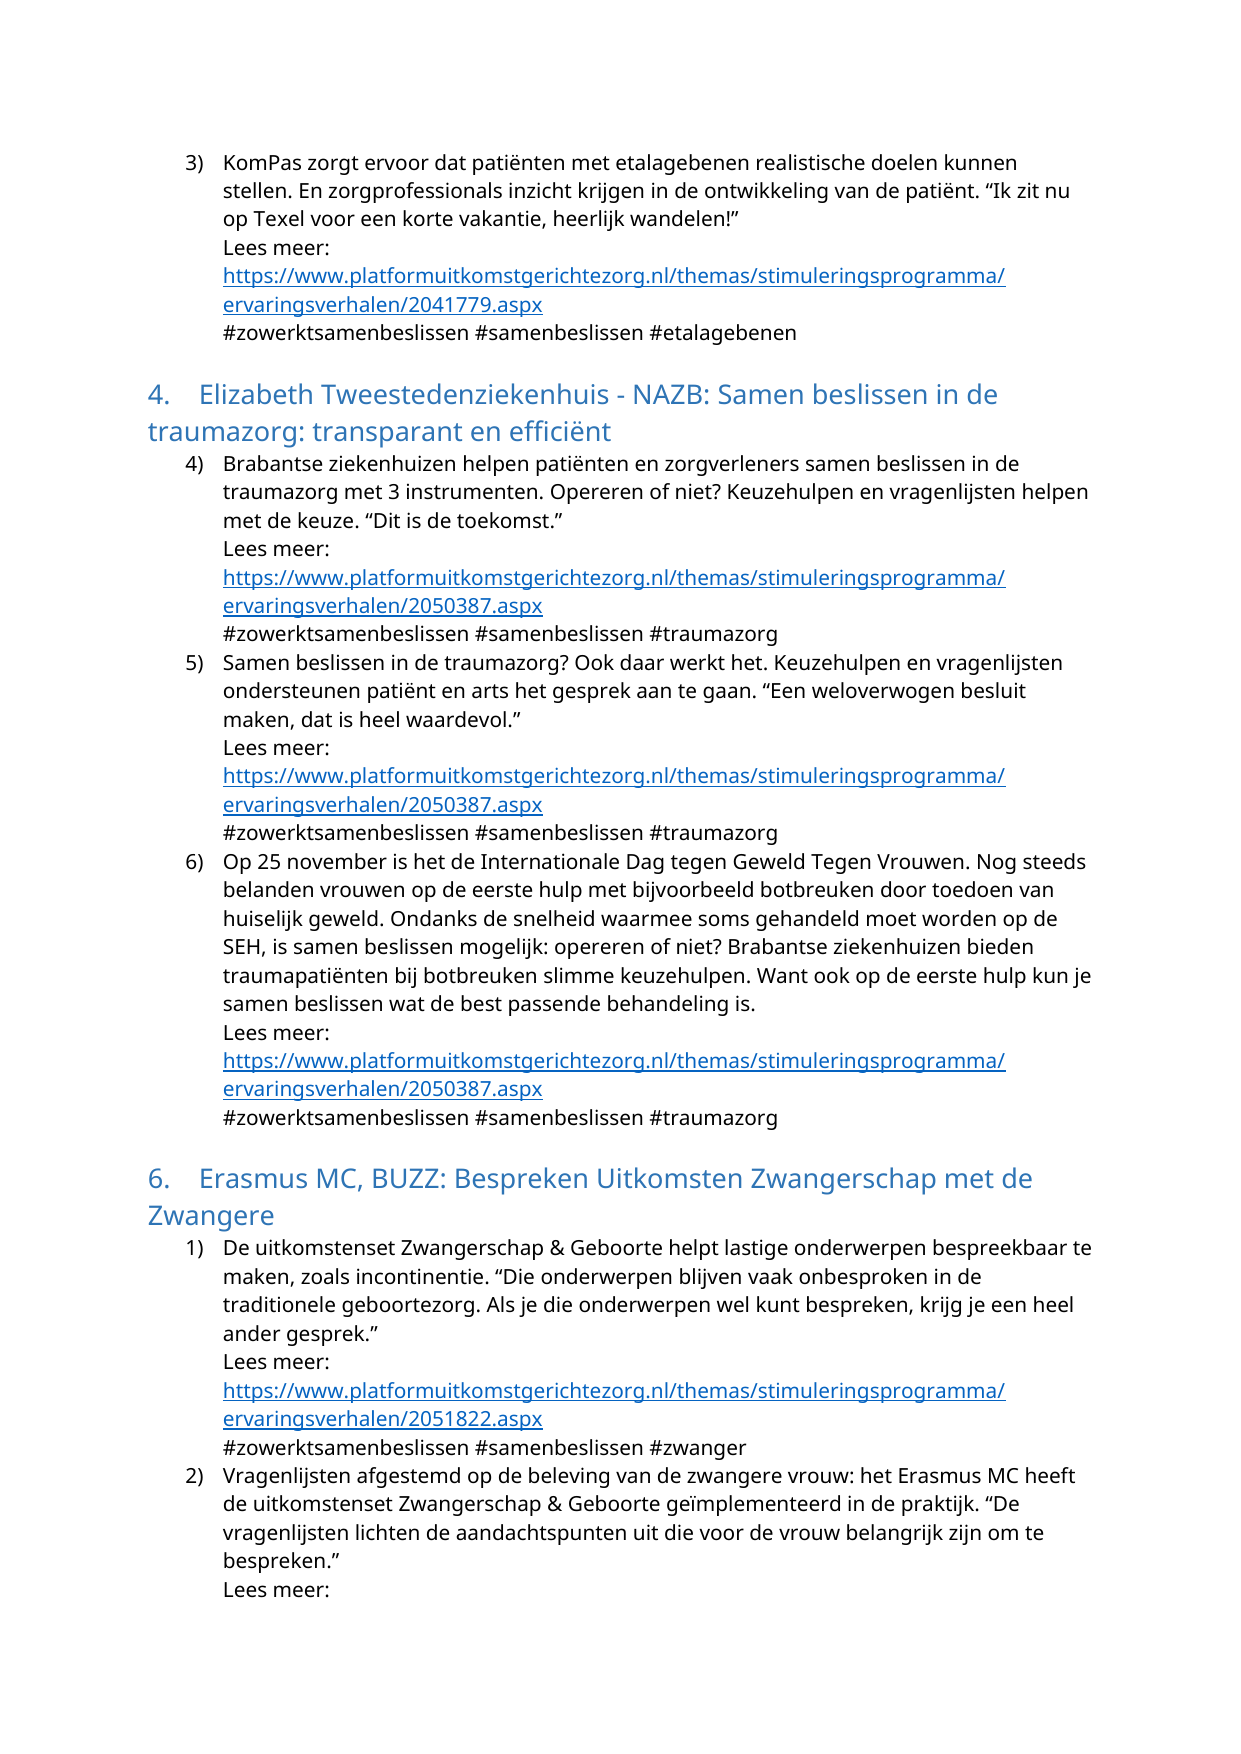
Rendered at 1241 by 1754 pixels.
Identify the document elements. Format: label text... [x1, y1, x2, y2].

list De uitkomstenset Zwangerschap & Geboorte helpt lastige onderwerpen bespreekbaar te maken, zoals incontinentie. “Die onderwerpen blijven vaak onbesproken in de traditionele geboortezorg. Als je die onderwerpen wel kunt bespreken, krijg je een heel ander gesprek.” Lees meer: https://www.platformuitkomstgerichtezorg.nl/themas/stimuleringsprogramma/ervaringsverhalen/2051822.aspx #zowerktsamenbeslissen #samenbeslissen #zwanger [185, 1233, 1093, 1461]
text 4. Elizabeth Tweestedenziekenhuis - NAZB: Samen beslissen in de traumazorg: transparant en efficiënt [148, 375, 1093, 449]
list KomPas zorgt ervoor dat patiënten met etalagebenen realistische doelen kunnen stellen. En zorgprofessionals inzicht krijgen in de ontwikkeling van de patiënt. “Ik zit nu op Texel voor een korte vakantie, heerlijk wandelen!” Lees meer: https://www.platformuitkomstgerichtezorg.nl/themas/stimuleringsprogramma/ervaringsverhalen/2041779.aspx #zowerktsamenbeslissen #samenbeslissen #etalagebenen [185, 148, 1093, 347]
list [185, 1461, 1093, 1603]
text 6. Erasmus MC, BUZZ: Bespreken Uitkomsten Zwangerschap met de Zwangere [148, 1160, 1093, 1233]
list Samen beslissen in de traumazorg? Ook daar werkt het. Keuzehulpen en vragenlijsten ondersteunen patiënt en arts het gesprek aan te gaan. “Een weloverwogen besluit maken, dat is heel waardevol.” Lees meer: https://www.platformuitkomstgerichtezorg.nl/themas/stimuleringsprogramma/ervaringsverhalen/2050387.aspx #zowerktsamenbeslissen #samenbeslissen #traumazorg [185, 648, 1093, 847]
list Op 25 november is het de Internationale Dag tegen Geweld Tegen Vrouwen. Nog steeds belanden vrouwen op de eerste hulp met bijvoorbeeld botbreuken door toedoen van huiselijk geweld. Ondanks de snelheid waarmee soms gehandeld moet worden op de SEH, is samen beslissen mogelijk: opereren of niet? Brabantse ziekenhuizen bieden traumapatiënten bij botbreuken slimme keuzehulpen. Want ook op de eerste hulp kun je samen beslissen wat de best passende behandeling is. Lees meer: https://www.platformuitkomstgerichtezorg.nl/themas/stimuleringsprogramma/ervaringsverhalen/2050387.aspx #zowerktsamenbeslissen #samenbeslissen #traumazorg [185, 847, 1093, 1131]
list Brabantse ziekenhuizen helpen patiënten en zorgverleners samen beslissen in de traumazorg met 3 instrumenten. Opereren of niet? Keuzehulpen en vragenlijsten helpen met de keuze. “Dit is de toekomst.” Lees meer: https://www.platformuitkomstgerichtezorg.nl/themas/stimuleringsprogramma/ervaringsverhalen/2050387.aspx #zowerktsamenbeslissen #samenbeslissen #traumazorg [185, 449, 1093, 648]
